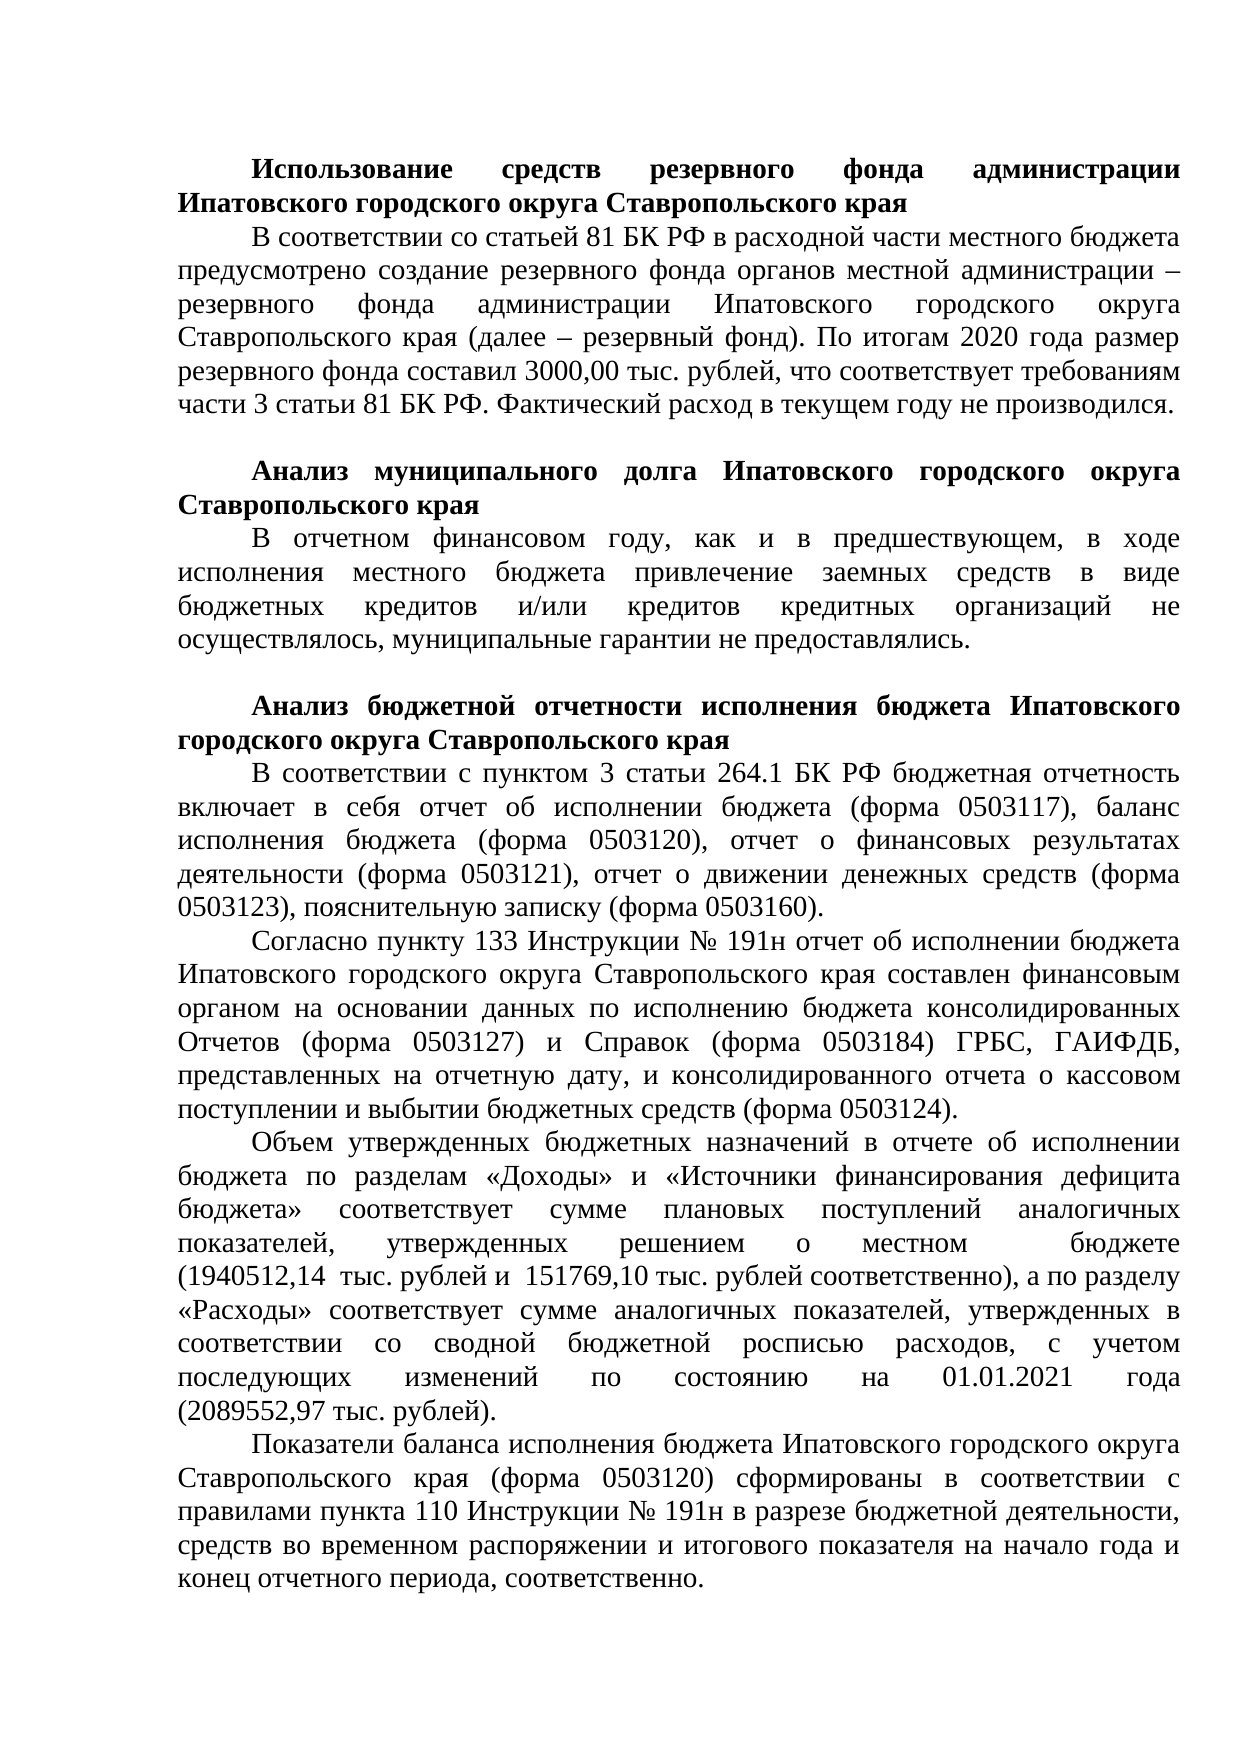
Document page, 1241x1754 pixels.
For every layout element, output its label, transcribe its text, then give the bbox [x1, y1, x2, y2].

text Показатели баланса исполнения бюджета Ипатовского городского округа Ставропольского края (форма 0503120) сформированы в соответствии с правилами пункта 110 Инструкции № 191н в разрезе бюджетной деятельности, средств во временном распоряжении и итогового показателя на начало года и конец отчетного периода, соответственно. [177, 1426, 1181, 1594]
text В отчетном финансовом году, как и в предшествующем, в ходе исполнения местного бюджета привлечение заемных средств в виде бюджетных кредитов и/или кредитов кредитных организаций не осуществлялось, муниципальные гарантии не предоставлялись. [177, 521, 1181, 655]
text В соответствии с пунктом 3 статьи 264.1 БК РФ бюджетная отчетность включает в себя отчет об исполнении бюджета (форма 0503117), баланс исполнения бюджета (форма 0503120), отчет о финансовых результатах деятельности (форма 0503121), отчет о движении денежных средств (форма 0503123), пояснительную записку (форма 0503160). [177, 755, 1181, 923]
text Анализ муниципального долга Ипатовского городского округа Ставропольского края [177, 453, 1181, 521]
text Согласно пункту 133 Инструкции № 191н отчет об исполнении бюджета Ипатовского городского округа Ставропольского края составлен финансовым органом на основании данных по исполнению бюджета консолидированных Отчетов (форма 0503127) и Справок (форма 0503184) ГРБС, ГАИФДБ, представленных на отчетную дату, и консолидированного отчета о кассовом поступлении и выбытии бюджетных средств (форма 0503124). [177, 923, 1181, 1124]
text Использование средств резервного фонда администрации Ипатовского городского округа Ставропольского края [177, 152, 1181, 219]
text Анализ бюджетной отчетности исполнения бюджета Ипатовского городского округа Ставропольского края [177, 688, 1181, 755]
text В соответствии со статьей 81 БК РФ в расходной части местного бюджета предусмотрено создание резервного фонда органов местной администрации – резервного фонда администрации Ипатовского городского округа Ставропольского края (далее – резервный фонд). По итогам 2020 года размер резервного фонда составил 3000,00 тыс. рублей, что соответствует требованиям части 3 статьи 81 БК РФ. Фактический расход в текущем году не производился. [177, 219, 1181, 420]
text Объем утвержденных бюджетных назначений в отчете об исполнении бюджета по разделам «Доходы» и «Источники финансирования дефицита бюджета» соответствует сумме плановых поступлений аналогичных показателей, утвержденных решением о местном бюджете (1940512,14 тыс. рублей и 151769,10 тыс. рублей соответственно), а по разделу «Расходы» соответствует сумме аналогичных показателей, утвержденных в соответствии со сводной бюджетной росписью расходов, с учетом последующих изменений по состоянию на 01.01.2021 года (2089552,97 тыс. рублей). [177, 1124, 1181, 1426]
